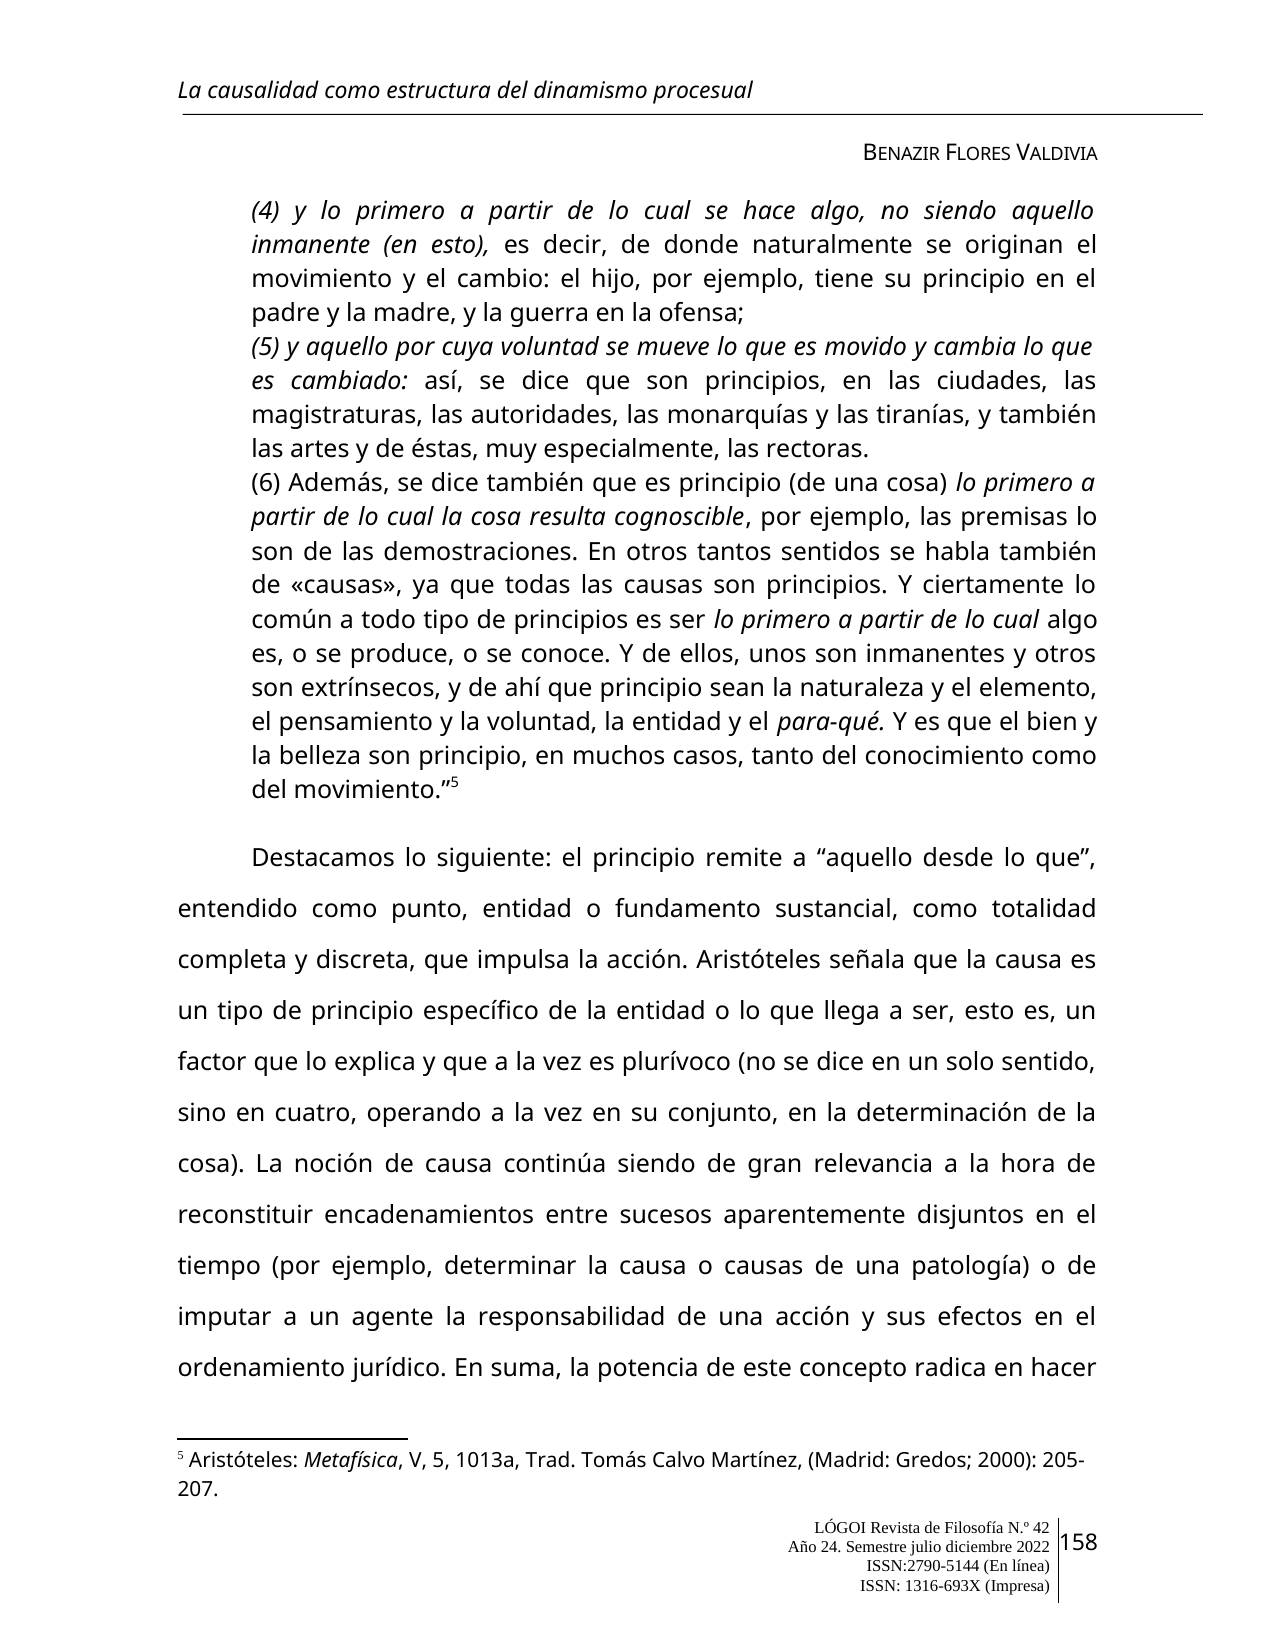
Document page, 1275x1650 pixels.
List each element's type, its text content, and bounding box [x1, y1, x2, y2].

text (4) y lo primero a partir de lo cual se hace algo, no siendo aquello inmanente (en esto), es decir, de donde naturalmente se originan el movimiento y el cambio: el hijo, por ejemplo, tiene su principio en el padre y la madre, y la guerra en la ofensa; [251, 192, 1098, 329]
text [177, 840, 1098, 1384]
text (5) y aquello por cuya voluntad se mueve lo que es movido y cambia lo que es cambiado: así, se dice que son principios, en las ciudades, las magistraturas, las autoridades, las monarquías y las tiranías, y también las artes y de éstas, muy especialmente, las rectoras. [251, 329, 1098, 465]
text (6) Además, se dice también que es principio (de una cosa) lo primero a partir de lo cual la cosa resulta cognoscible, por ejemplo, las premisas lo son de las demostraciones. En otros tantos sentidos se habla también de «causas», ya que todas las causas son principios. Y ciertamente lo común a todo tipo de principios es ser lo primero a partir de lo cual algo es, o se produce, o se conoce. Y de ellos, unos son inmanentes y otros son extrínsecos, y de ahí que principio sean la naturaleza y el elemento, el pensamiento y la voluntad, la entidad y el para-qué. Y es que el bien y la belleza son principio, en muchos casos, tanto del conocimiento como del movimiento.” [251, 465, 1098, 806]
